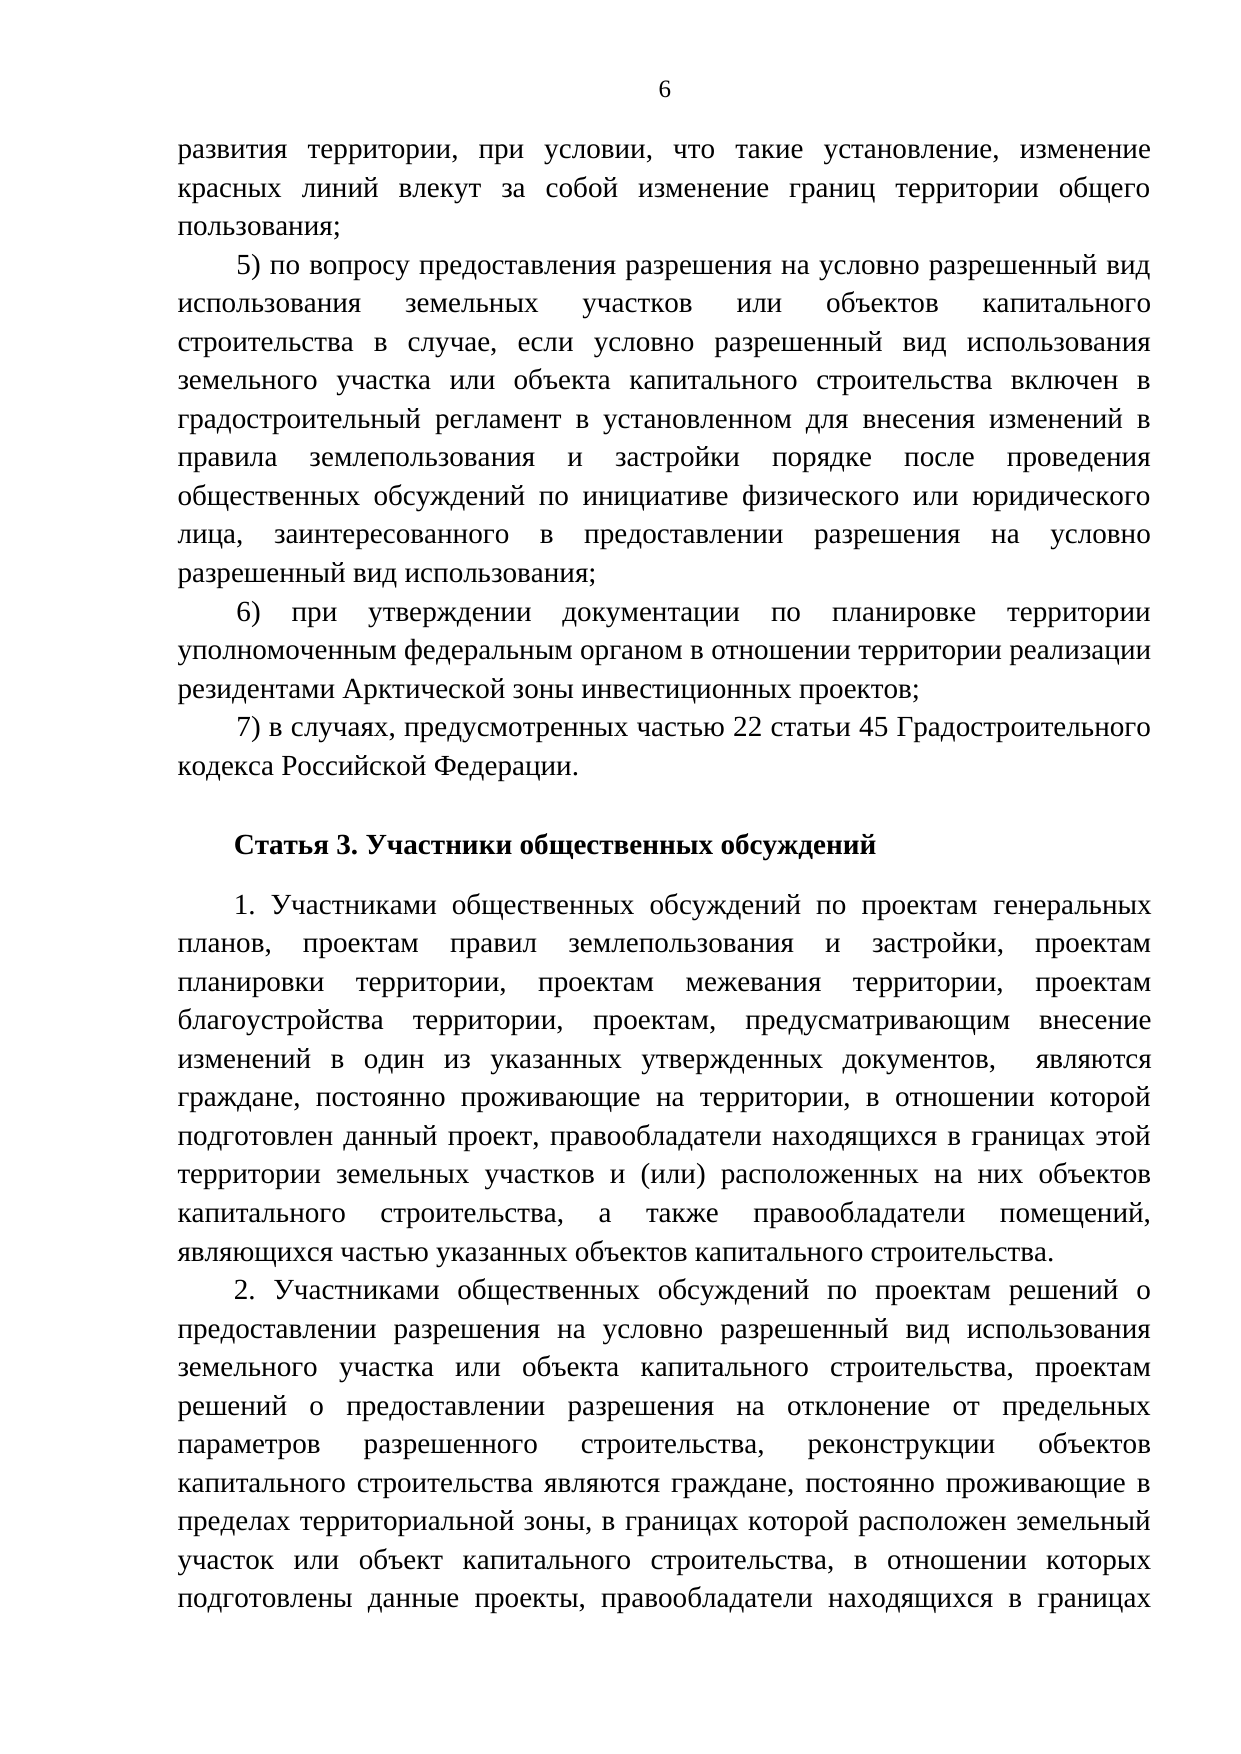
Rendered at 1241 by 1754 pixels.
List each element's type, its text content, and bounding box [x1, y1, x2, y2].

text 6) при утверждении документации по планировке территории уполномоченным федеральным органом в отношении территории реализации резидентами Арктической зоны инвестиционных проектов; [177, 594, 1152, 704]
text 7) в случаях, предусмотренных частью 22 статьи 45 Градостроительного кодекса Российской Федерации. [177, 709, 1152, 781]
text Статья 3. Участники общественных обсуждений [177, 827, 1152, 861]
text 1. Участниками общественных обсуждений по проектам генеральных планов, проектам правил землепользования и застройки, проектам планировки территории, проектам межевания территории, проектам благоустройства территории, проектам, предусматривающим внесение изменений в один из указанных утвержденных документов, являются граждане, постоянно проживающие на территории, в отношении которой подготовлен данный проект, правообладатели находящихся в границах этой территории земельных участков и (или) расположенных на них объектов капитального строительства, а также правообладатели помещений, являющихся частью указанных объектов капитального строительства. [177, 887, 1152, 1267]
text 5) по вопросу предоставления разрешения на условно разрешенный вид использования земельных участков или объектов капитального строительства в случае, если условно разрешенный вид использования земельного участка или объекта капитального строительства включен в градостроительный регламент в установленном для внесения изменений в правила землепользования и застройки порядке после проведения общественных обсуждений по инициативе физического или юридического лица, заинтересованного в предоставлении разрешения на условно разрешенный вид использования; [177, 247, 1152, 589]
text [177, 1272, 1152, 1614]
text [177, 131, 1152, 242]
